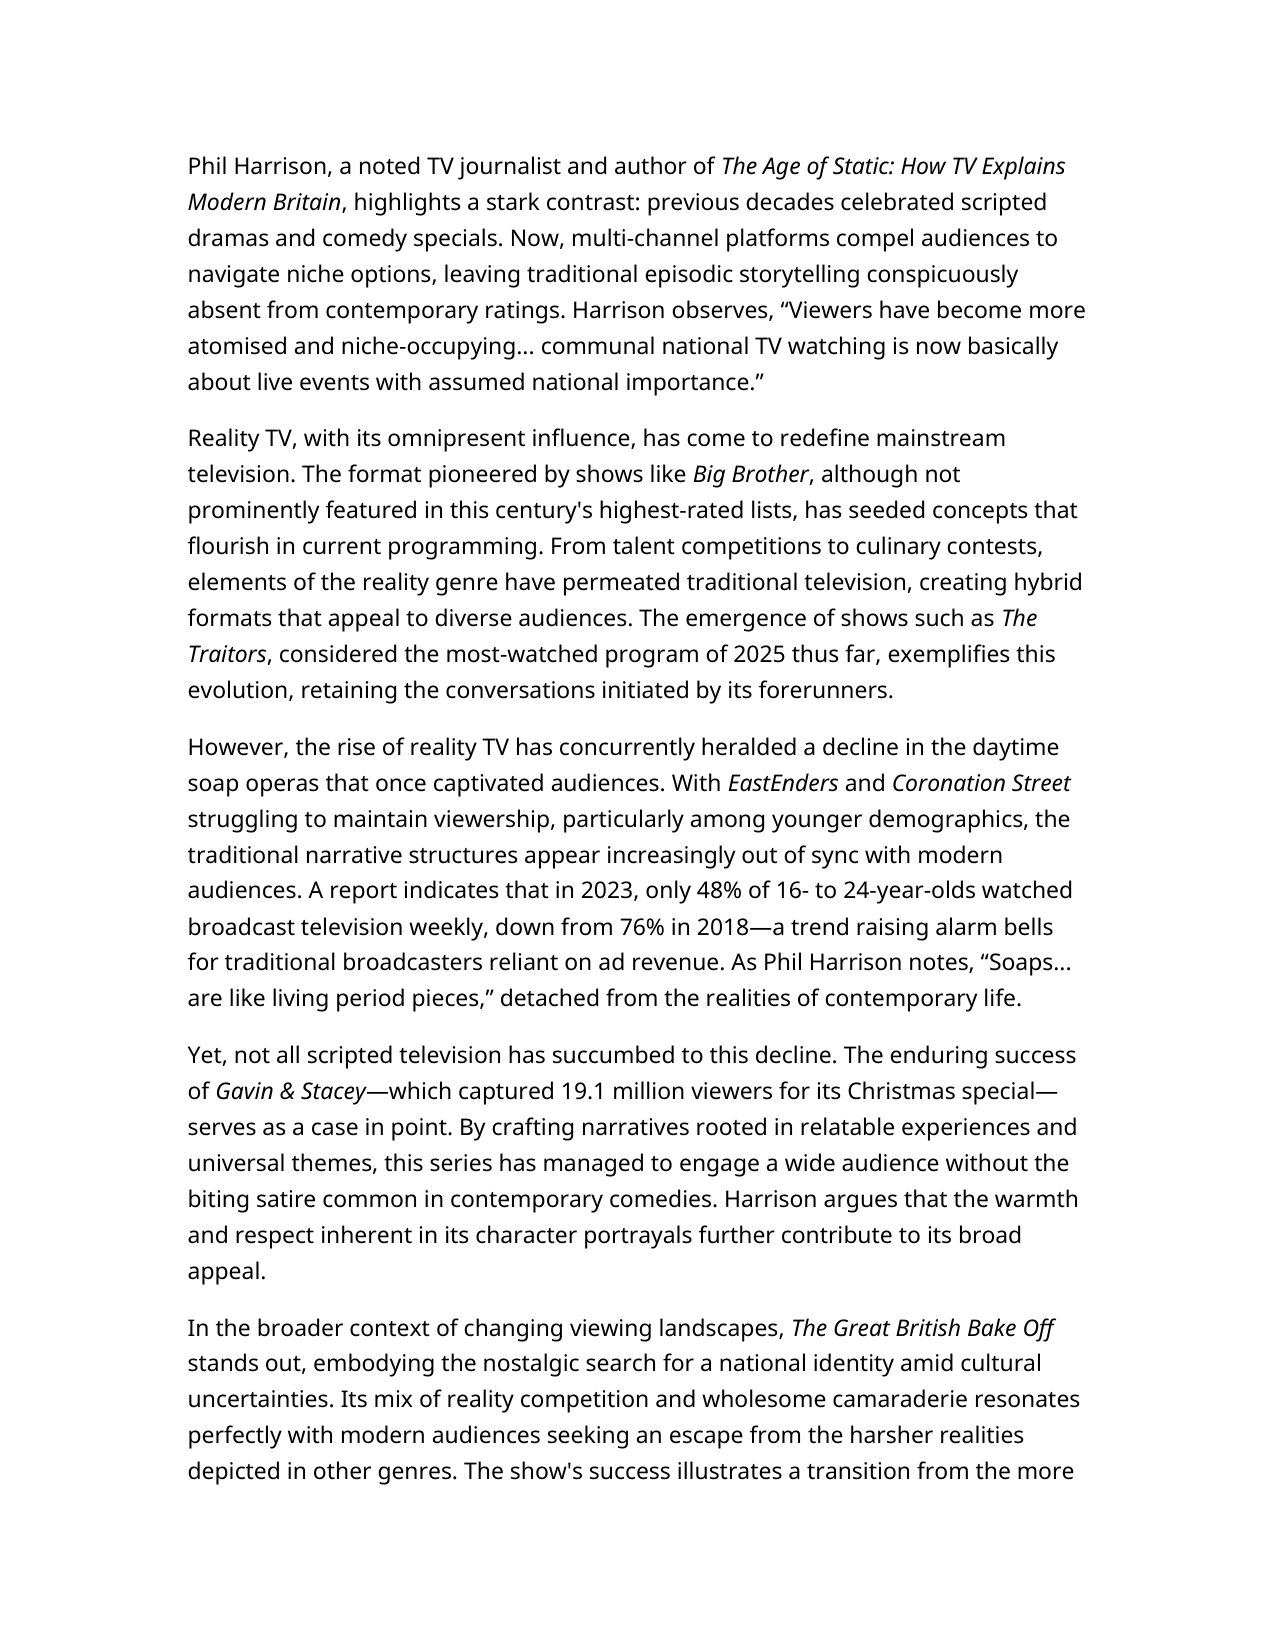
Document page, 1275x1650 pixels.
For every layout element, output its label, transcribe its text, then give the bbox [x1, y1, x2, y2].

text Reality TV, with its omnipresent influence, has come to redefine mainstream television. The format pioneered by shows like Big Brother, although not prominently featured in this century's highest-rated lists, has seeded concepts that flourish in current programming. From talent competitions to culinary contests, elements of the reality genre have permeated traditional television, creating hybrid formats that appeal to diverse audiences. The emergence of shows such as The Traitors, considered the most-watched program of 2025 thus far, exemplifies this evolution, retaining the conversations initiated by its forerunners. [187, 422, 1087, 705]
text Phil Harrison, a noted TV journalist and author of The Age of Static: How TV Explains Modern Britain, highlights a stark contrast: previous decades celebrated scripted dramas and comedy specials. Now, multi-channel platforms compel audiences to navigate niche options, leaving traditional episodic storytelling conspicuously absent from contemporary ratings. Harrison observes, “Viewers have become more atomised and niche-occupying... communal national TV watching is now basically about live events with assumed national importance.” [187, 150, 1087, 397]
text Yet, not all scripted television has succumbed to this decline. The enduring success of Gavin & Stacey—which captured 19.1 million viewers for its Christmas special—serves as a case in point. By crafting narratives rooted in relatable experiences and universal themes, this series has managed to engage a wide audience without the biting satire common in contemporary comedies. Harrison argues that the warmth and respect inherent in its character portrayals further contribute to its broad appeal. [187, 1039, 1087, 1286]
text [187, 1311, 1087, 1486]
text However, the rise of reality TV has concurrently heralded a decline in the daytime soap operas that once captivated audiences. With EastEnders and Coronation Street struggling to maintain viewership, particularly among younger demographics, the traditional narrative structures appear increasingly out of sync with modern audiences. A report indicates that in 2023, only 48% of 16- to 24-year-olds watched broadcast television weekly, down from 76% in 2018—a trend raising alarm bells for traditional broadcasters reliant on ad revenue. As Phil Harrison notes, “Soaps... are like living period pieces,” detached from the realities of contemporary life. [187, 731, 1087, 1013]
